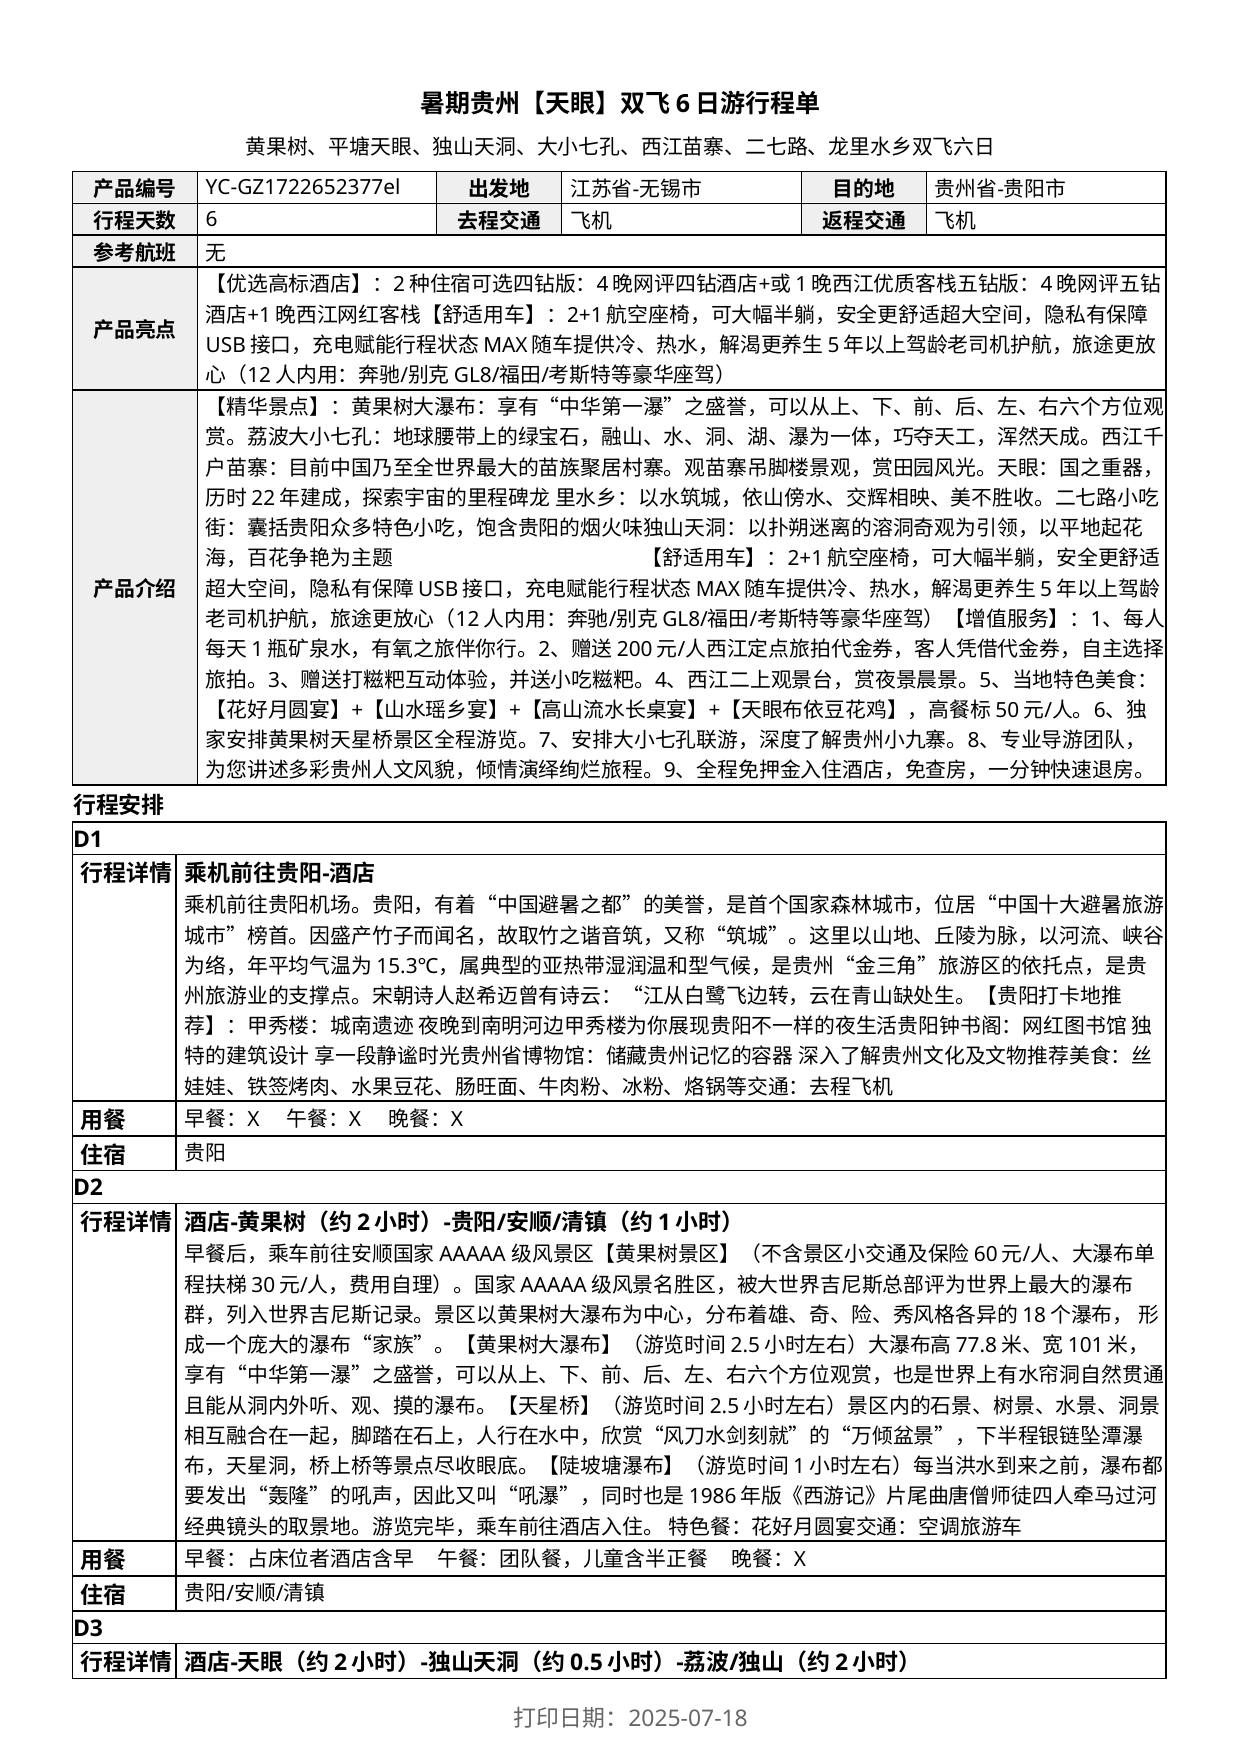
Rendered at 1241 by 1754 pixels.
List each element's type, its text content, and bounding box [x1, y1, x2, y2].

table_cell D2 [73, 1171, 1165, 1203]
table_header D1 [73, 823, 1165, 854]
table_cell D3 [73, 1612, 1165, 1643]
table_cell 早餐：X 午餐：X 晚餐：X [177, 1102, 1165, 1135]
table_cell 用餐 [73, 1542, 175, 1575]
table_cell 行程详情 [73, 1204, 175, 1540]
table_cell 产品介绍 [73, 391, 197, 784]
table_cell 返程交通 [802, 204, 926, 234]
table_cell 行程天数 [73, 204, 197, 234]
table_header YC-GZ1722652377el [198, 172, 436, 202]
table_cell 去程交通 [437, 204, 561, 234]
table_header 目的地 [802, 172, 926, 202]
table_cell 住宿 [73, 1137, 175, 1170]
table_header 出发地 [437, 172, 561, 202]
table_cell 无 [198, 236, 1165, 266]
table_header 贵州省-贵阳市 [927, 172, 1165, 202]
table_cell 【精华景点】： [198, 391, 1165, 784]
table_cell 酒店-黄果树（约2小时）-贵阳/安顺/清镇（约1小时） 早餐后，乘车前往安顺国家 AAAAA 级风景区【黄果树景区】（不含景区小交通及保险60元/人、大瀑布单程扶梯30元/人，费用自理）。国家AAAAA级风景名胜区，被大世界吉尼斯总部评为世界上最大的瀑布群，列入世界吉尼斯记录。景区以黄果树大瀑布为中心，分布着雄、奇、险、秀风格各异的18个瀑布， 形成一个庞大的瀑布“家族”。 [177, 1204, 1165, 1540]
table_header 江苏省-无锡市 [562, 172, 801, 202]
table_cell 乘机前往贵阳-酒店 乘机前往贵阳机场。贵阳，有着“中国避暑之都”的美誉，是首个国家森林城市，位居“中国十大避暑旅游城市”榜首。因盛产竹子而闻名，故取竹之谐音筑，又称“筑城”。这里以山地、丘陵为脉，以河流、峡谷为络，年平均气温为15.3℃，属典型的亚热带湿润温和型气候，是贵州“金三角”旅游区的依托点，是贵州旅游业的支撑点。宋朝诗人赵希迈曾有诗云：“江从白鹭飞边转，云在青山缺处生。 [177, 855, 1165, 1100]
table_cell 产品亮点 [73, 268, 197, 389]
table_cell 6 [198, 204, 436, 234]
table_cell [177, 1644, 1165, 1678]
table_cell 飞机 [562, 204, 801, 234]
text 黄果树、平塘天眼、独山天洞、大小七孔、西江苗寨、二七路、龙里水乡双飞六日 [73, 130, 1167, 160]
table_cell 早餐：占床位者酒店含早 午餐：团队餐，儿童含半正餐 晚餐：X [177, 1542, 1165, 1575]
table_cell 行程详情 [73, 1644, 175, 1678]
table_cell 用餐 [73, 1102, 175, 1135]
table_cell 贵阳/安顺/清镇 [177, 1577, 1165, 1610]
text 行程安排 [73, 787, 1167, 820]
table_cell 住宿 [73, 1577, 175, 1610]
table_cell 【优选高标酒店】：2种住宿可选 [198, 268, 1165, 389]
table_cell 参考航班 [73, 236, 197, 266]
table_cell 行程详情 [73, 855, 175, 1100]
table_cell 贵阳 [177, 1137, 1165, 1170]
table_header 产品编号 [73, 172, 197, 202]
table_cell 飞机 [927, 204, 1165, 234]
text 暑期贵州【天眼】双飞6日游行程单 [73, 83, 1167, 119]
